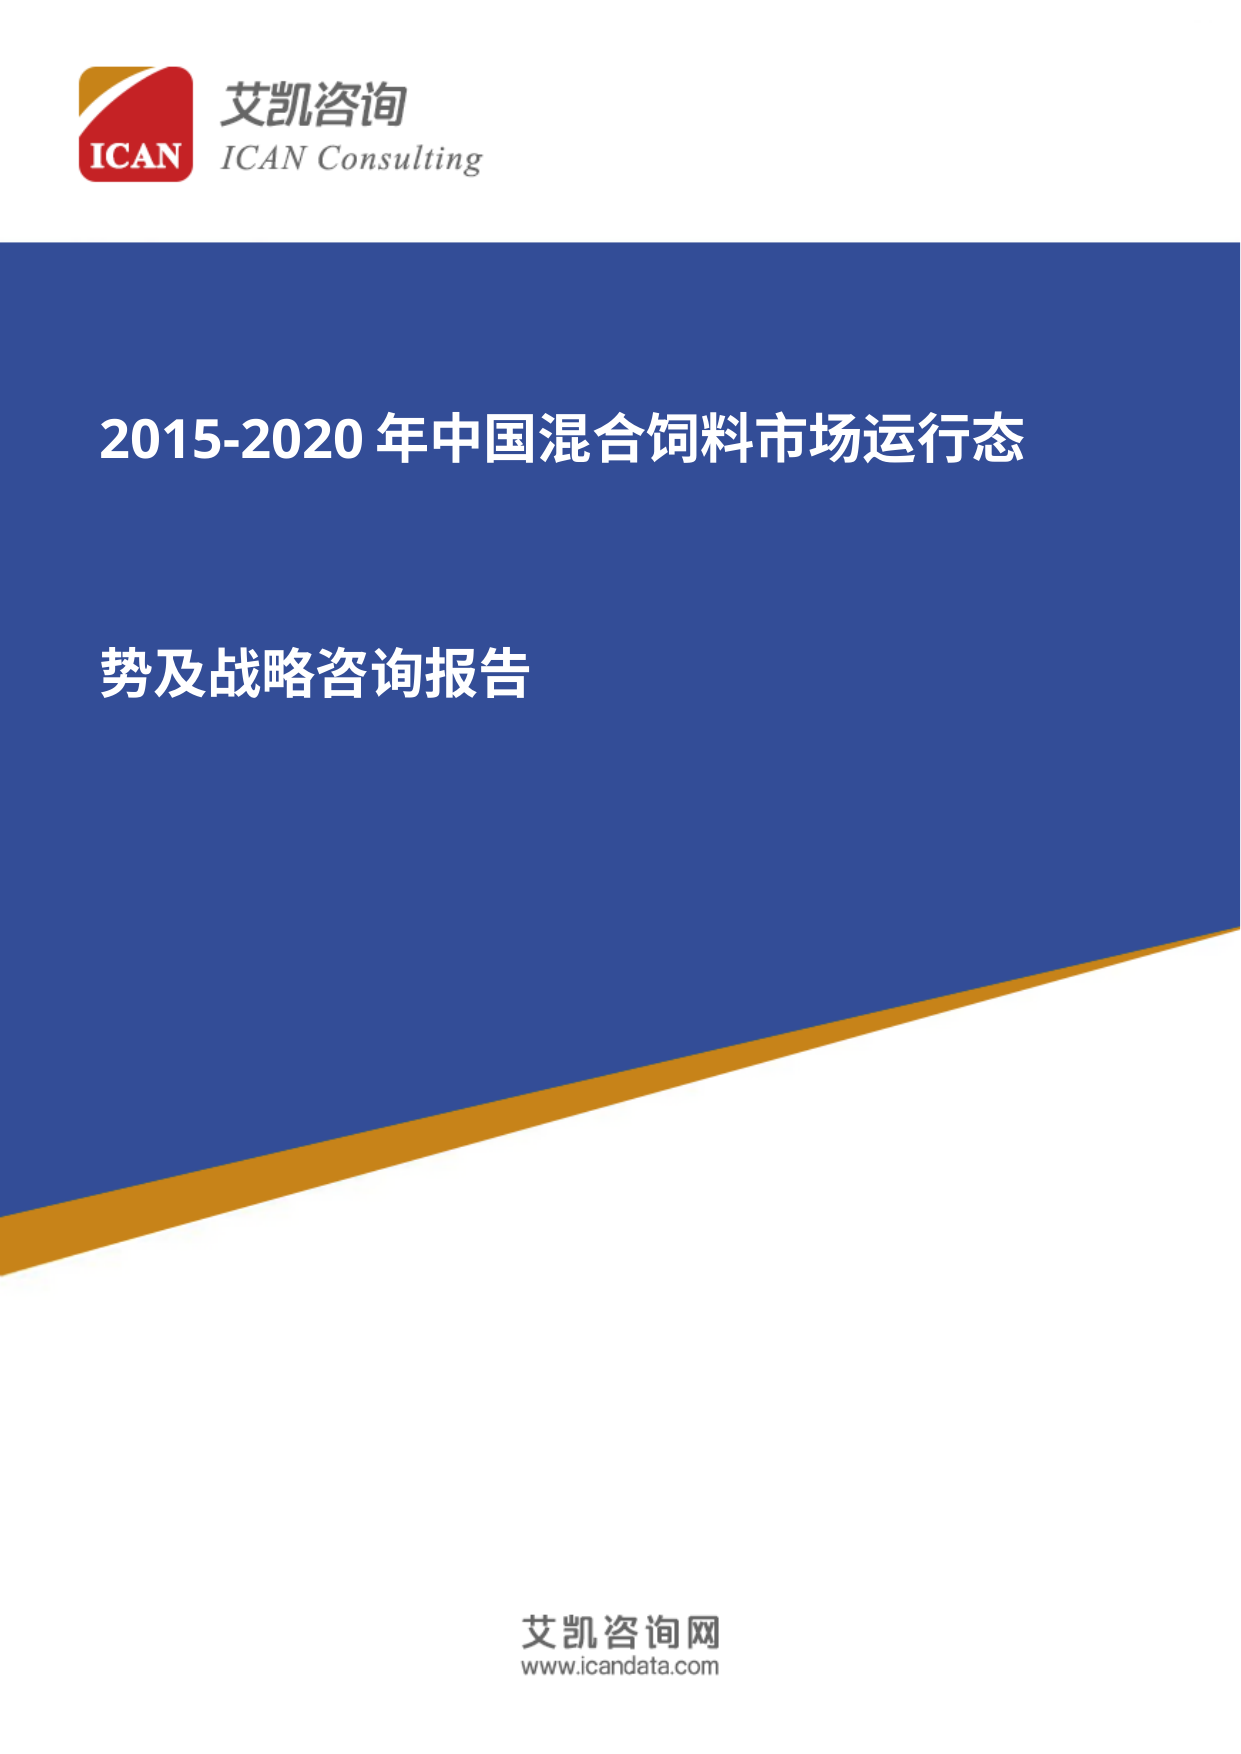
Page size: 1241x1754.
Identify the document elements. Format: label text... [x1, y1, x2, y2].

picture [0, 5, 1241, 1754]
subtitle 2015-2020年中国混合饲料市场运行态势及战略咨询报告 [99, 386, 1053, 718]
